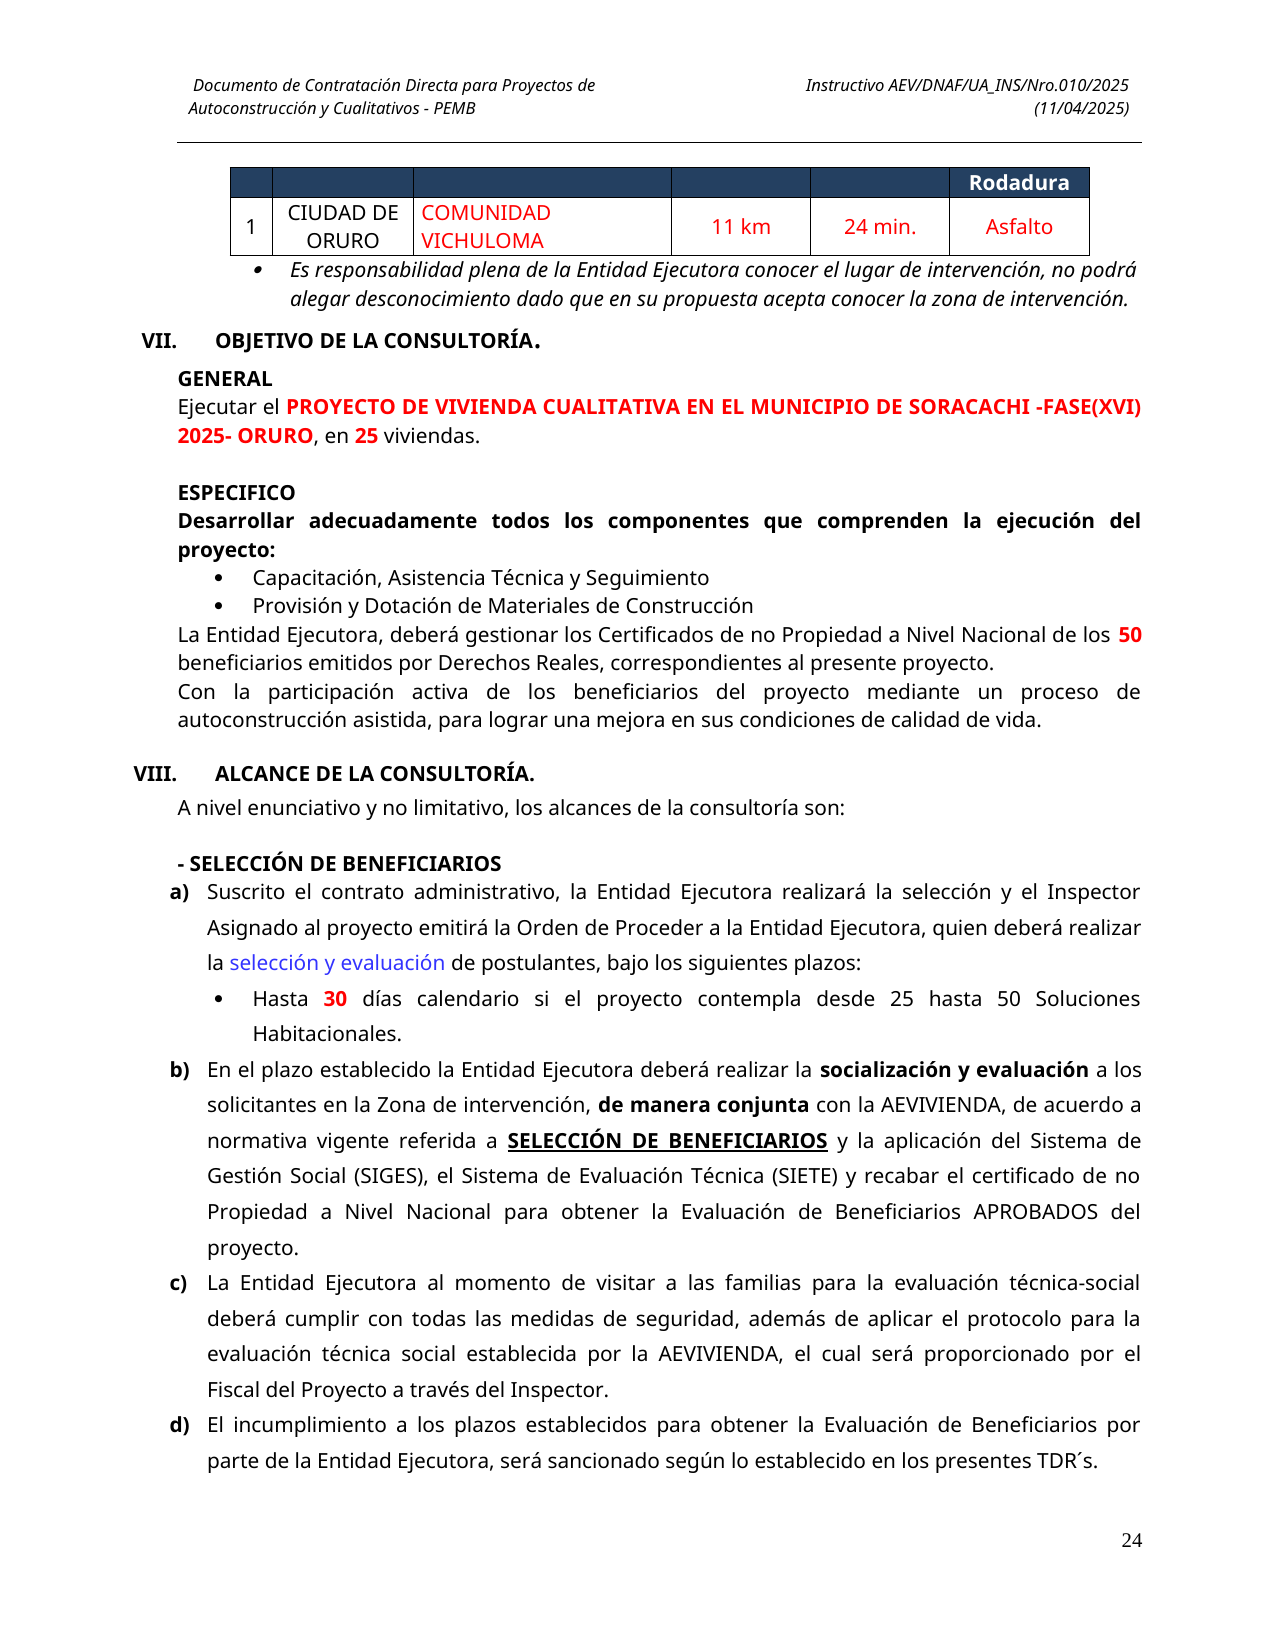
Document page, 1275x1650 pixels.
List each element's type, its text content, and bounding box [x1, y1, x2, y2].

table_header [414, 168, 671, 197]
list El incumplimiento a los plazos establecidos para obtener la Evaluación de Beneficiarios por parte de la Entidad Ejecutora, será sancionado según lo establecido en los presentes TDR´s. [169, 1410, 1142, 1474]
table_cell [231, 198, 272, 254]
text La Entidad Ejecutora, deberá gestionar los Certificados de no Propiedad a Nivel Nacional de los 50 beneficiarios emitidos por Derechos Reales, correspondientes al presente proyecto. [177, 620, 1142, 677]
list En el plazo establecido la Entidad Ejecutora deberá realizar la socialización y evaluación a los solicitantes en la Zona de intervención, de manera conjunta con la AEVIVIENDA, de acuerdo a normativa vigente referida a SELECCIÓN DE BENEFICIARIOS y la aplicación del Sistema de Gestión Social (SIGES), el Sistema de Evaluación Técnica (SIETE) y recabar el certificado de no Propiedad a Nivel Nacional para obtener la Evaluación de Beneficiarios APROBADOS del proyecto. [169, 1055, 1142, 1261]
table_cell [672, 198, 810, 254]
text A nivel enunciativo y no limitativo, los alcances de la consultoría son: [177, 793, 1142, 822]
list La Entidad Ejecutora al momento de visitar a las familias para la evaluación técnica-social deberá cumplir con todas las medidas de seguridad, además de aplicar el protocolo para la evaluación técnica social establecida por la AEVIVIENDA, el cual será proporcionado por el Fiscal del Proyecto a través del Inspector. [169, 1268, 1142, 1403]
list ALCANCE DE LA CONSULTORÍA. [177, 759, 1142, 787]
text GENERAL [177, 364, 1142, 392]
list OBJETIVO DE LA CONSULTORÍA. [177, 312, 1142, 358]
list Provisión y Dotación de Materiales de Construcción [215, 592, 1142, 620]
text - SELECCIÓN DE BENEFICIARIOS [177, 849, 1142, 877]
list Es responsabilidad plena de la Entidad Ejecutora conocer el lugar de intervención, no podrá alegar desconocimiento dado que en su propuesta acepta conocer la zona de intervención. [252, 256, 1142, 312]
list Suscrito el contrato administrativo, la Entidad Ejecutora realizará la selección y el Inspector Asignado al proyecto emitirá la Orden de Proceder a la Entidad Ejecutora, quien deberá realizar la selección y evaluación de postulantes, bajo los siguientes plazos: [169, 877, 1142, 977]
text ESPECIFICO [177, 478, 1142, 506]
list Capacitación, Asistencia Técnica y Seguimiento [215, 563, 1142, 592]
text Ejecutar el PROYECTO DE VIVIENDA CUALITATIVA EN EL MUNICIPIO DE SORACACHI -FASE(XVI) 2025- ORURO, en 25 viviendas. [177, 392, 1142, 449]
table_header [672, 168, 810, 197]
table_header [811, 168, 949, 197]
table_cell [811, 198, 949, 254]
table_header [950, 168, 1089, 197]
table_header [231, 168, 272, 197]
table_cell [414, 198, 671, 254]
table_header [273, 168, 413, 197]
text Desarrollar adecuadamente todos los componentes que comprenden la ejecución del proyecto: [177, 506, 1142, 563]
text Con la participación activa de los beneficiarios del proyecto mediante un proceso de autoconstrucción asistida, para lograr una mejora en sus condiciones de calidad de vida. [177, 677, 1142, 734]
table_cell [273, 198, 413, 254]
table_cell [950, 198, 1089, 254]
list Hasta 30 días calendario si el proyecto contempla desde 25 hasta 50 Soluciones Habitacionales. [215, 984, 1142, 1048]
